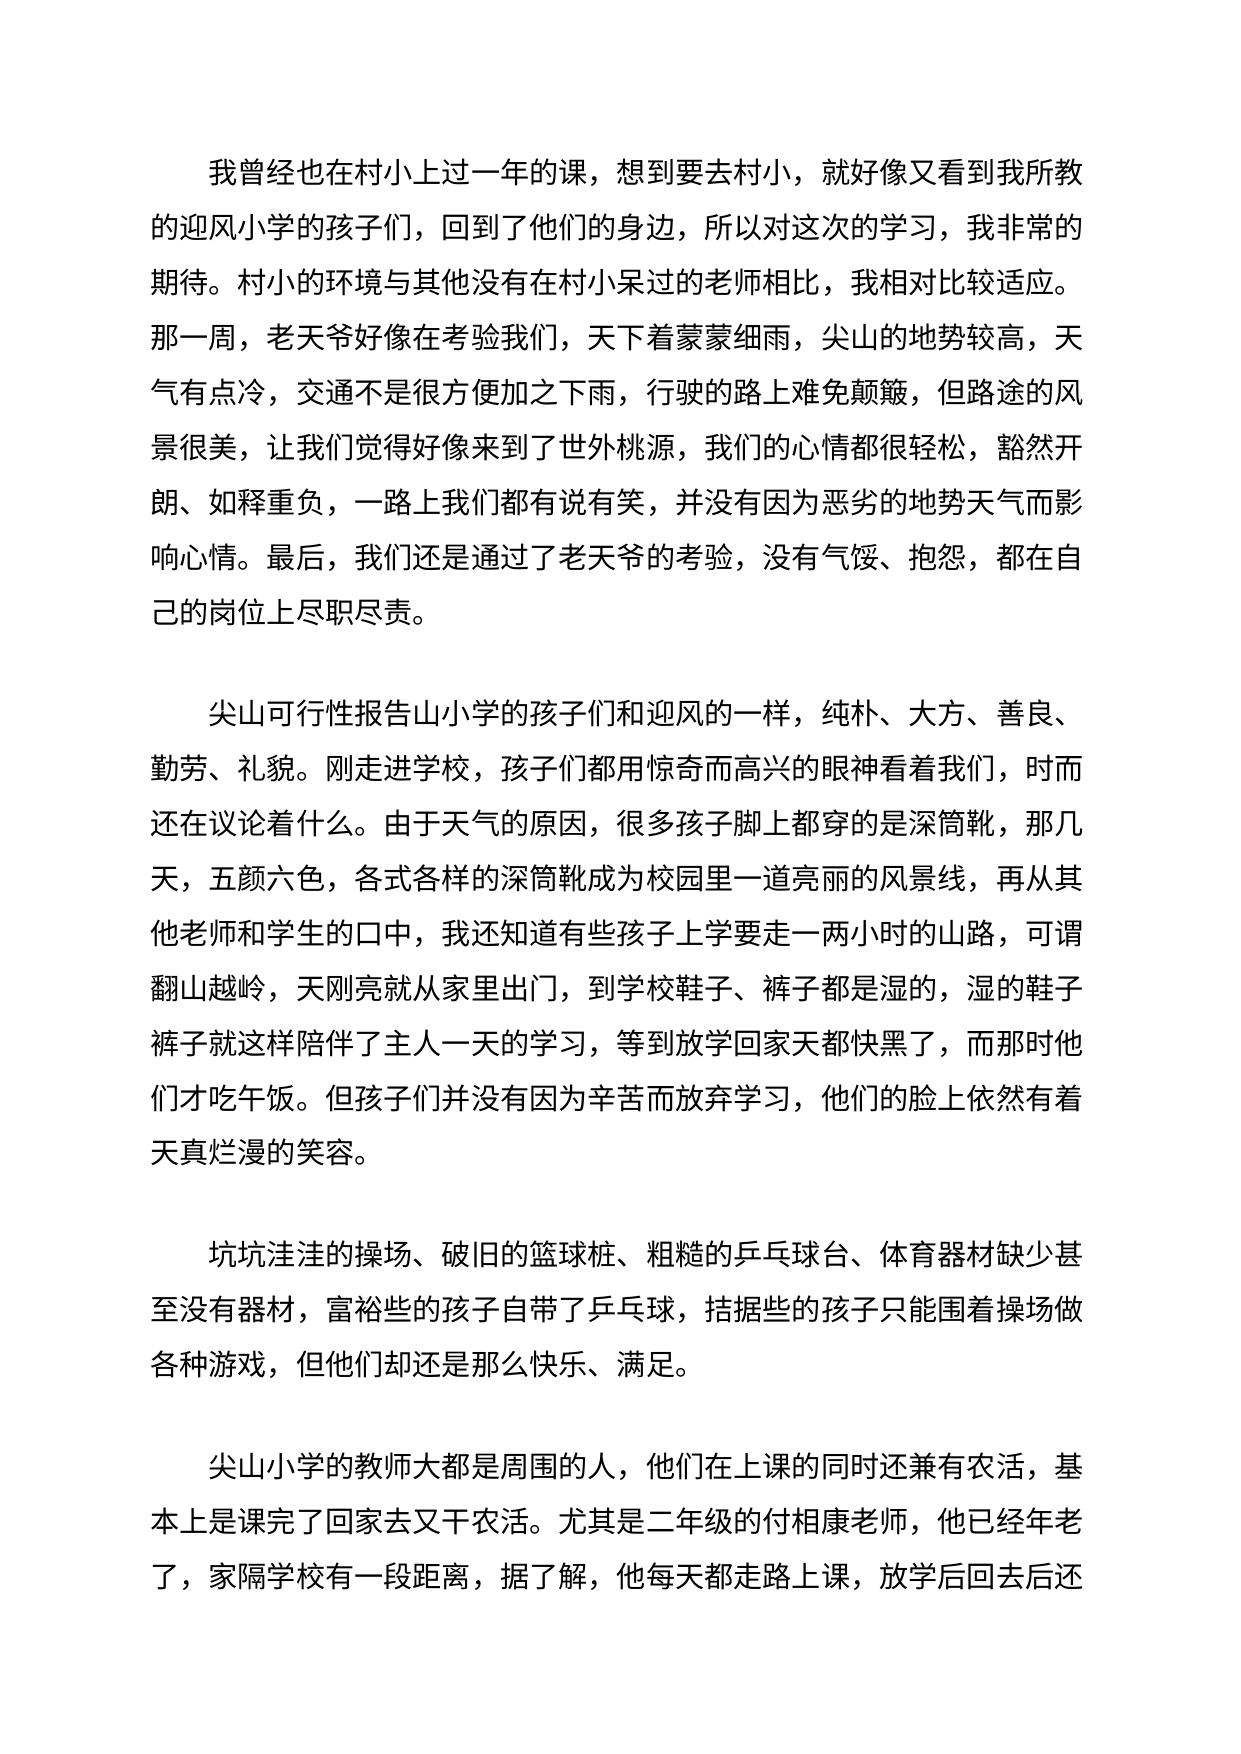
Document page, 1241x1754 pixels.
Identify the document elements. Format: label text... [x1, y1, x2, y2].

text 尖山可行性报告山小学的孩子们和迎风的一样，纯朴、大方、善良、勤劳、礼貌。刚走进学校，孩子们都用惊奇而高兴的眼神看着我们，时而还在议论着什么。由于天气的原因，很多孩子脚上都穿的是深筒靴，那几天，五颜六色，各式各样的深筒靴成为校园里一道亮丽的风景线，再从其他老师和学生的口中，我还知道有些孩子上学要走一两小时的山路，可谓翻山越岭，天刚亮就从家里出门，到学校鞋子、裤子都是湿的，湿的鞋子裤子就这样陪伴了主人一天的学习，等到放学回家天都快黑了，而那时他们才吃午饭。但孩子们并没有因为辛苦而放弃学习，他们的脸上依然有着天真烂漫的笑容。 [150, 691, 1090, 1172]
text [150, 1443, 1090, 1596]
text 坑坑洼洼的操场、破旧的篮球桩、粗糙的乒乓球台、体育器材缺少甚至没有器材，富裕些的孩子自带了乒乓球，拮据些的孩子只能围着操场做各种游戏，但他们却还是那么快乐、满足。 [150, 1232, 1090, 1384]
text 我曾经也在村小上过一年的课，想到要去村小，就好像又看到我所教的迎风小学的孩子们，回到了他们的身边，所以对这次的学习，我非常的期待。村小的环境与其他没有在村小呆过的老师相比，我相对比较适应。那一周，老天爷好像在考验我们，天下着蒙蒙细雨，尖山的地势较高，天气有点冷，交通不是很方便加之下雨，行驶的路上难免颠簸，但路途的风景很美，让我们觉得好像来到了世外桃源，我们的心情都很轻松，豁然开朗、如释重负，一路上我们都有说有笑，并没有因为恶劣的地势天气而影响心情。最后，我们还是通过了老天爷的考验，没有气馁、抱怨，都在自己的岗位上尽职尽责。 [150, 150, 1090, 631]
